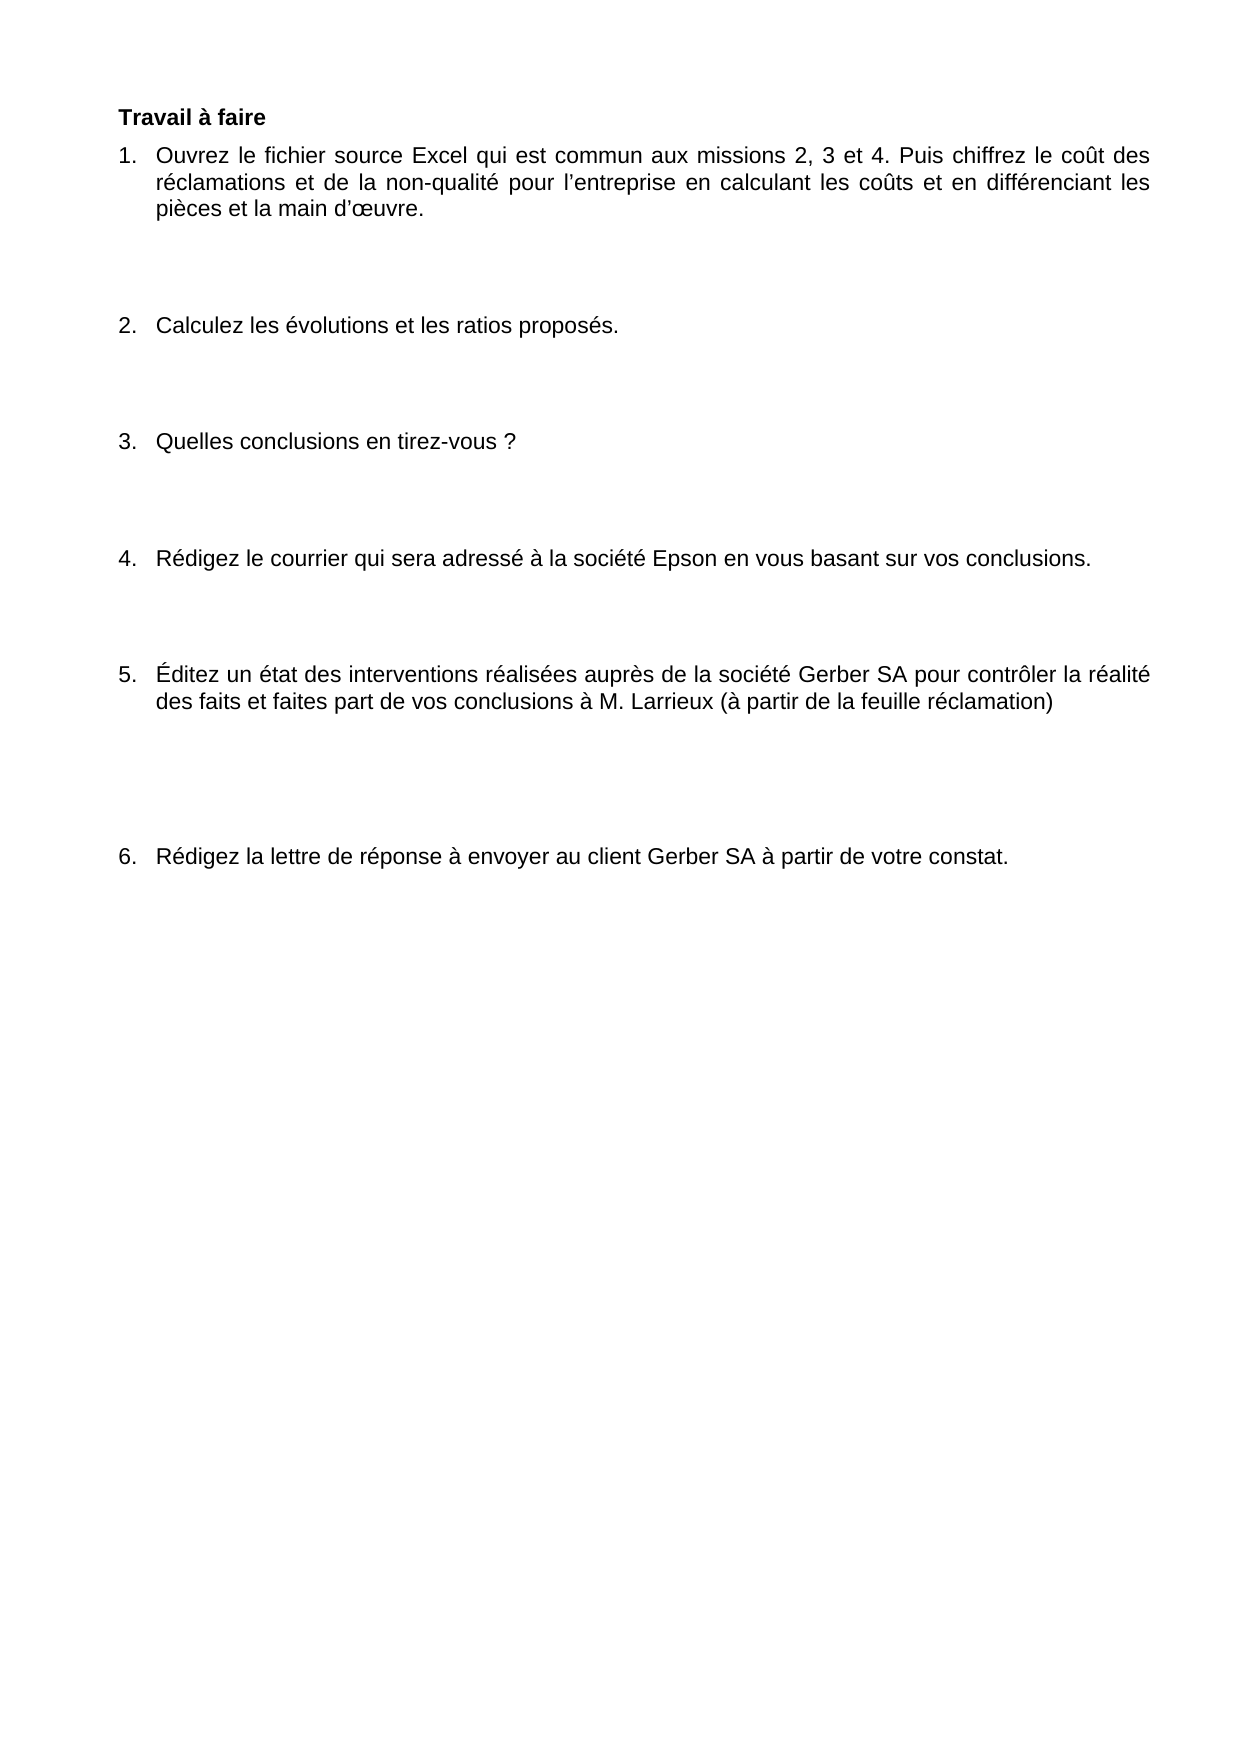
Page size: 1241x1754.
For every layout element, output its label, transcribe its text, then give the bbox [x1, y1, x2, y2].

list Ouvrez le fichier source Excel qui est commun aux missions 2, 3 et 4. Puis chiffrez le coût des réclamations et de la non-qualité pour l’entreprise en calculant les coûts et en différenciant les pièces et la main d’œuvre. [118, 142, 1152, 221]
list Calculez les évolutions et les ratios proposés. [118, 312, 1152, 338]
list Quelles conclusions en tirez-vous ? [118, 428, 1152, 454]
list Éditez un état des interventions réalisées auprès de la société Gerber SA pour contrôler la réalité des faits et faites part de vos conclusions à M. Larrieux (à partir de la feuille réclamation) [118, 661, 1152, 714]
list Rédigez le courrier qui sera adressé à la société Epson en vous basant sur vos conclusions. [118, 545, 1152, 571]
list Rédigez la lettre de réponse à envoyer au client Gerber SA à partir de votre constat. [118, 843, 1152, 869]
text Travail à faire [118, 103, 1152, 130]
